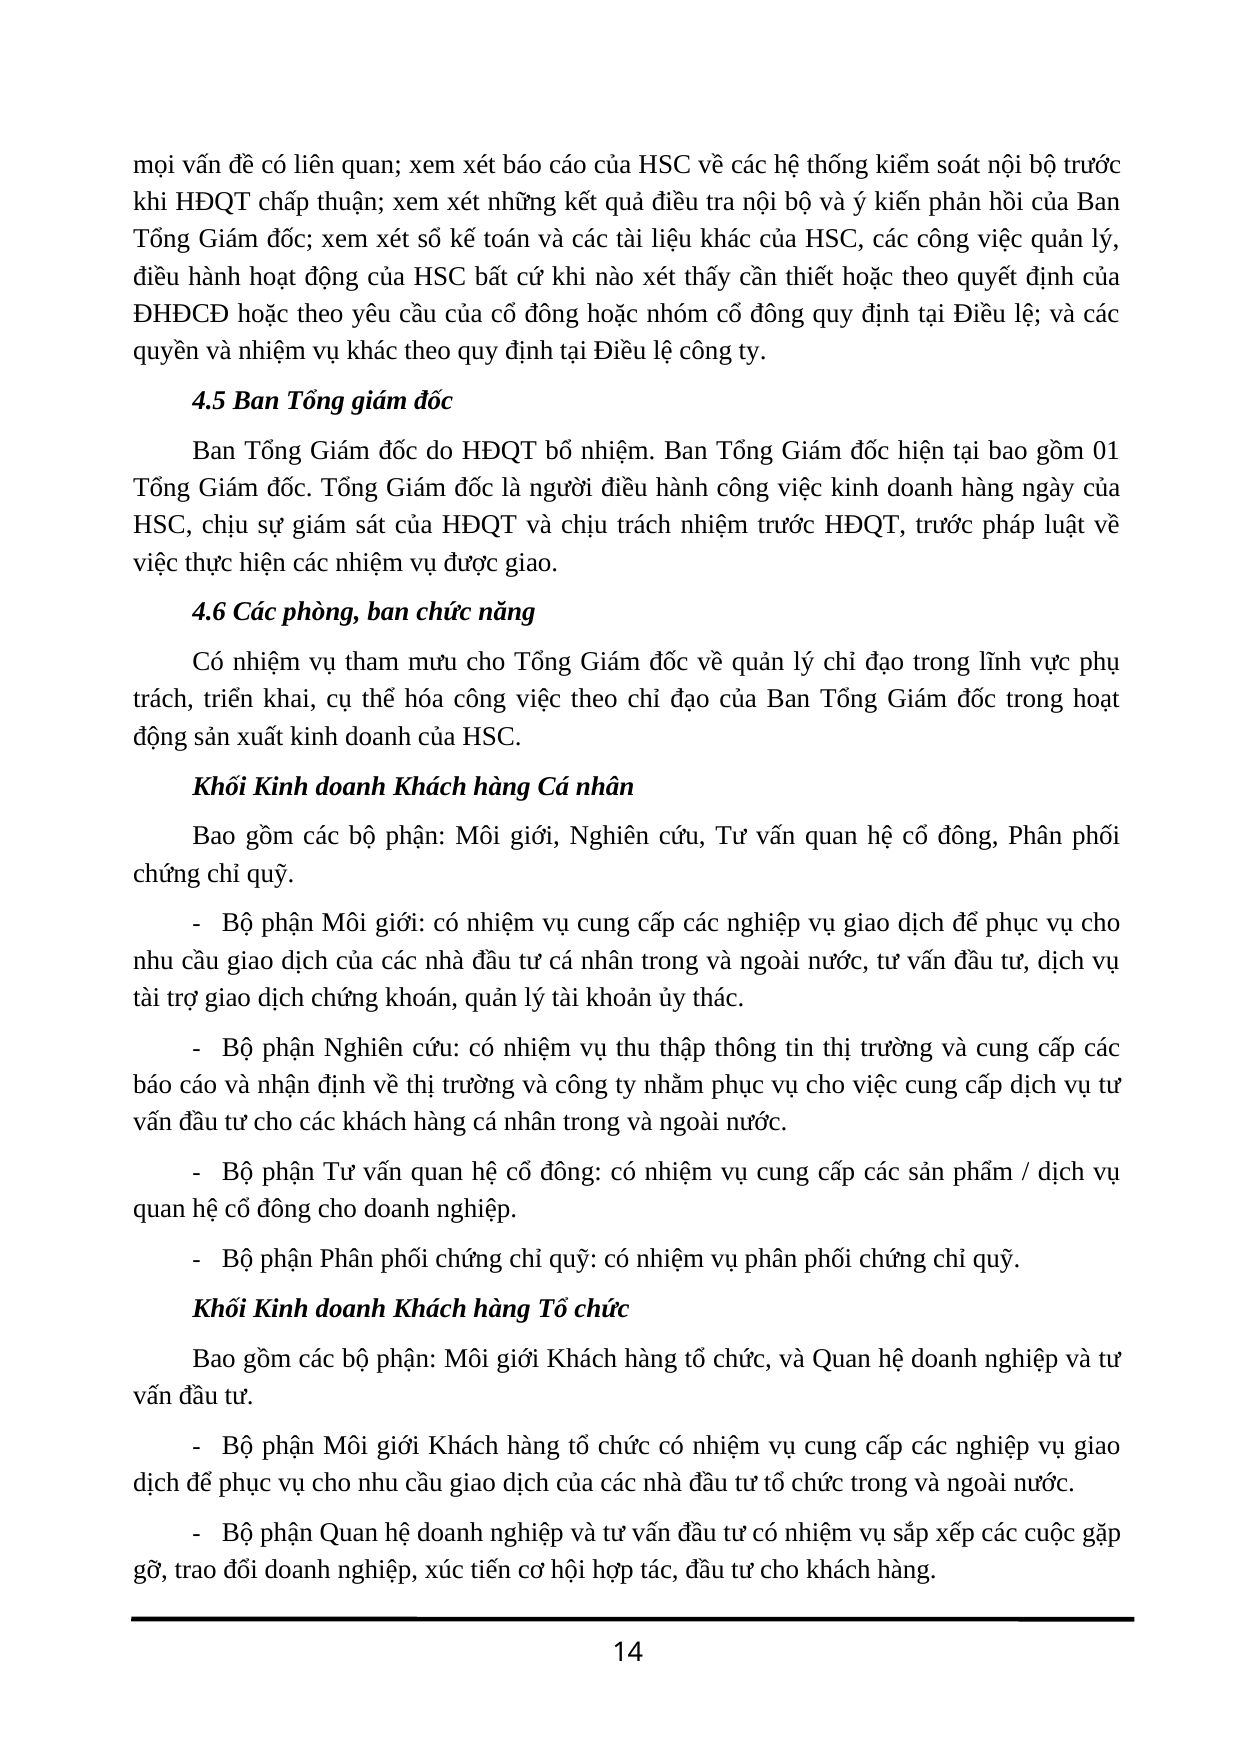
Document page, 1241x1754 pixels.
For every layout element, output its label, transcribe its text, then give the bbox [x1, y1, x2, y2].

text Khối Kinh doanh Khách hàng Cá nhân [133, 769, 1122, 801]
list Bộ phận Quan hệ doanh nghiệp và tư vấn đầu tư có nhiệm vụ sắp xếp các cuộc gặp gỡ, trao đổi doanh nghiệp, xúc tiến cơ hội hợp tác, đầu tư cho khách hàng. [133, 1516, 1122, 1584]
text Bao gồm các bộ phận: Môi giới, Nghiên cứu, Tư vấn quan hệ cổ đông, Phân phối chứng chỉ quỹ. [133, 819, 1122, 888]
text 4.5 Ban Tổng giám đốc [133, 384, 1122, 415]
text Ban Tổng Giám đốc do HĐQT bổ nhiệm. Ban Tổng Giám đốc hiện tại bao gồm 01 Tổng Giám đốc. Tổng Giám đốc là người điều hành công việc kinh doanh hàng ngày của HSC, chịu sự giám sát của HĐQT và chịu trách nhiệm trước HĐQT, trước pháp luật về việc thực hiện các nhiệm vụ được giao. [133, 434, 1122, 577]
text Khối Kinh doanh Khách hàng Tổ chức [133, 1292, 1122, 1323]
list Bộ phận Môi giới: có nhiệm vụ cung cấp các nghiệp vụ giao dịch để phục vụ cho nhu cầu giao dịch của các nhà đầu tư cá nhân trong và ngoài nước, tư vấn đầu tư, dịch vụ tài trợ giao dịch chứng khoán, quản lý tài khoản ủy thác. [133, 906, 1122, 1012]
text Có nhiệm vụ tham mưu cho Tổng Giám đốc về quản lý chỉ đạo trong lĩnh vực phụ trách, triển khai, cụ thể hóa công việc theo chỉ đạo của Ban Tổng Giám đốc trong hoạt động sản xuất kinh doanh của HSC. [133, 645, 1122, 751]
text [133, 148, 1122, 365]
list Bộ phận Nghiên cứu: có nhiệm vụ thu thập thông tin thị trường và cung cấp các báo cáo và nhận định về thị trường và công ty nhằm phục vụ cho việc cung cấp dịch vụ tư vấn đầu tư cho các khách hàng cá nhân trong và ngoài nước. [133, 1031, 1122, 1137]
text Bao gồm các bộ phận: Môi giới Khách hàng tổ chức, và Quan hệ doanh nghiệp và tư vấn đầu tư. [133, 1342, 1122, 1410]
list Bộ phận Phân phối chứng chỉ quỹ: có nhiệm vụ phân phối chứng chỉ quỹ. [133, 1242, 1122, 1273]
text 4.6 Các phòng, ban chức năng [133, 595, 1122, 627]
list Bộ phận Môi giới Khách hàng tổ chức có nhiệm vụ cung cấp các nghiệp vụ giao dịch để phục vụ cho nhu cầu giao dịch của các nhà đầu tư tổ chức trong và ngoài nước. [133, 1429, 1122, 1497]
list Bộ phận Tư vấn quan hệ cổ đông: có nhiệm vụ cung cấp các sản phẩm / dịch vụ quan hệ cổ đông cho doanh nghiệp. [133, 1155, 1122, 1224]
